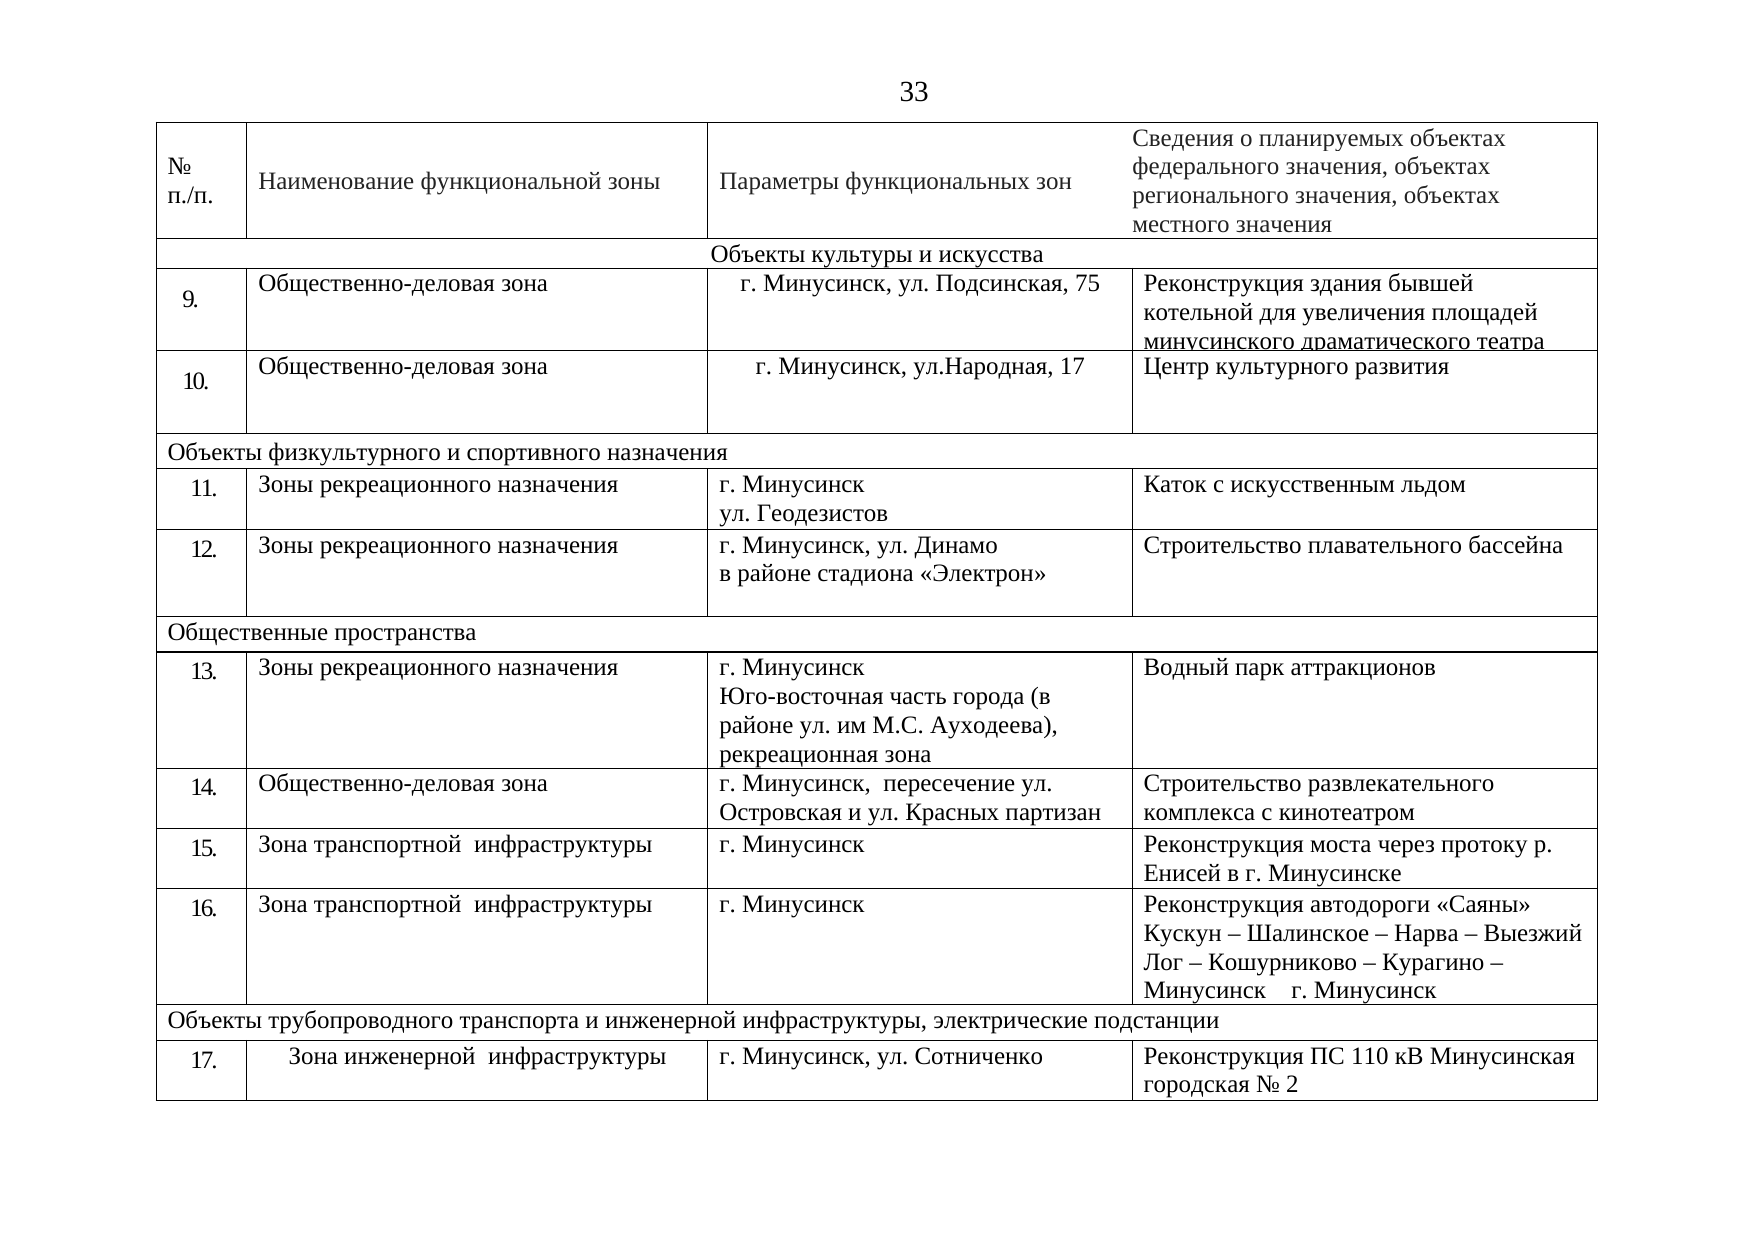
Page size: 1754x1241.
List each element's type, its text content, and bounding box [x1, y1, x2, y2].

table_cell г. Минусинск, ул.Народная, 17 [708, 351, 1132, 433]
table_cell г. Минусинск [708, 829, 1132, 888]
table_cell Объекты физкультурного и спортивного назначения [157, 434, 1597, 468]
table_cell Зона транспортной инфраструктуры [247, 829, 707, 888]
table_cell Объекты трубопроводного транспорта и инженерной инфраструктуры, электрические подстанции [157, 1005, 1597, 1040]
table_cell г. Минусинск ул. Геодезистов [708, 469, 1132, 529]
table_cell Зоны рекреационного назначения [247, 653, 707, 767]
table_cell Реконструкция моста через протоку р. Енисей в г. Минусинске [1133, 829, 1597, 888]
table_cell [157, 351, 246, 433]
table_cell г. Минусинск [708, 889, 1132, 1004]
table_cell Зоны рекреационного назначения [247, 530, 707, 616]
table_cell Строительство развлекательного комплекса с кинотеатром [1133, 769, 1597, 828]
table_cell г. Минусинск, пересечение ул. Островская и ул. Красных партизан [708, 769, 1132, 828]
table_cell [157, 269, 246, 350]
table_cell Общественно-деловая зона [247, 269, 707, 350]
table_cell Зона транспортной инфраструктуры [247, 889, 707, 1004]
table_header № п./п. [157, 123, 246, 238]
table_cell [157, 530, 246, 616]
table_cell Зоны рекреационного назначения [247, 469, 707, 529]
table_cell [157, 829, 246, 888]
table_cell [157, 769, 246, 828]
table_cell [157, 653, 246, 767]
table_cell Реконструкция здания бывшей котельной для увеличения площадей минусинского драматического театра [1133, 269, 1597, 350]
table_header Наименование функциональной зоны [247, 123, 707, 238]
table_cell Объекты культуры и искусства [157, 239, 1597, 267]
table_cell Каток с искусственным льдом [1133, 469, 1597, 529]
table_cell [157, 469, 246, 529]
table_cell Реконструкция автодороги «Саяны» Кускун – Шалинское – Нарва – Выезжий Лог – Кошурниково – Курагино – Минусинск г. Минусинск [1133, 889, 1597, 1004]
table_cell г. Минусинск, ул. Подсинская, 75 [708, 269, 1132, 350]
table_cell г. Минусинск, ул. Сотниченко [708, 1041, 1132, 1100]
table_cell Центр культурного развития [1133, 351, 1597, 433]
table_cell [157, 1041, 246, 1100]
table_cell г. Минусинск Юго-восточная часть города (в районе ул. им М.С. Ауходеева), рекреационная зона [708, 653, 1132, 767]
table_header Параметры функциональных зон [708, 123, 1132, 238]
table_cell Строительство плавательного бассейна [1133, 530, 1597, 616]
table_cell Реконструкция ПС 110 кВ Минусинская городская № 2 [1133, 1041, 1597, 1100]
table_cell Общественно-деловая зона [247, 351, 707, 433]
table_cell Водный парк аттракционов [1133, 653, 1597, 767]
table_cell г. Минусинск, ул. Динамо в районе стадиона «Электрон» [708, 530, 1132, 616]
table_cell Зона инженерной инфраструктуры [247, 1041, 707, 1100]
table_cell [157, 889, 246, 1004]
table_cell Общественно-деловая зона [247, 769, 707, 828]
table_cell Общественные пространства [157, 617, 1597, 651]
table_header Сведения о планируемых объектах федерального значения, объектах регионального значения, объектах местного значения [1332, 123, 1597, 238]
